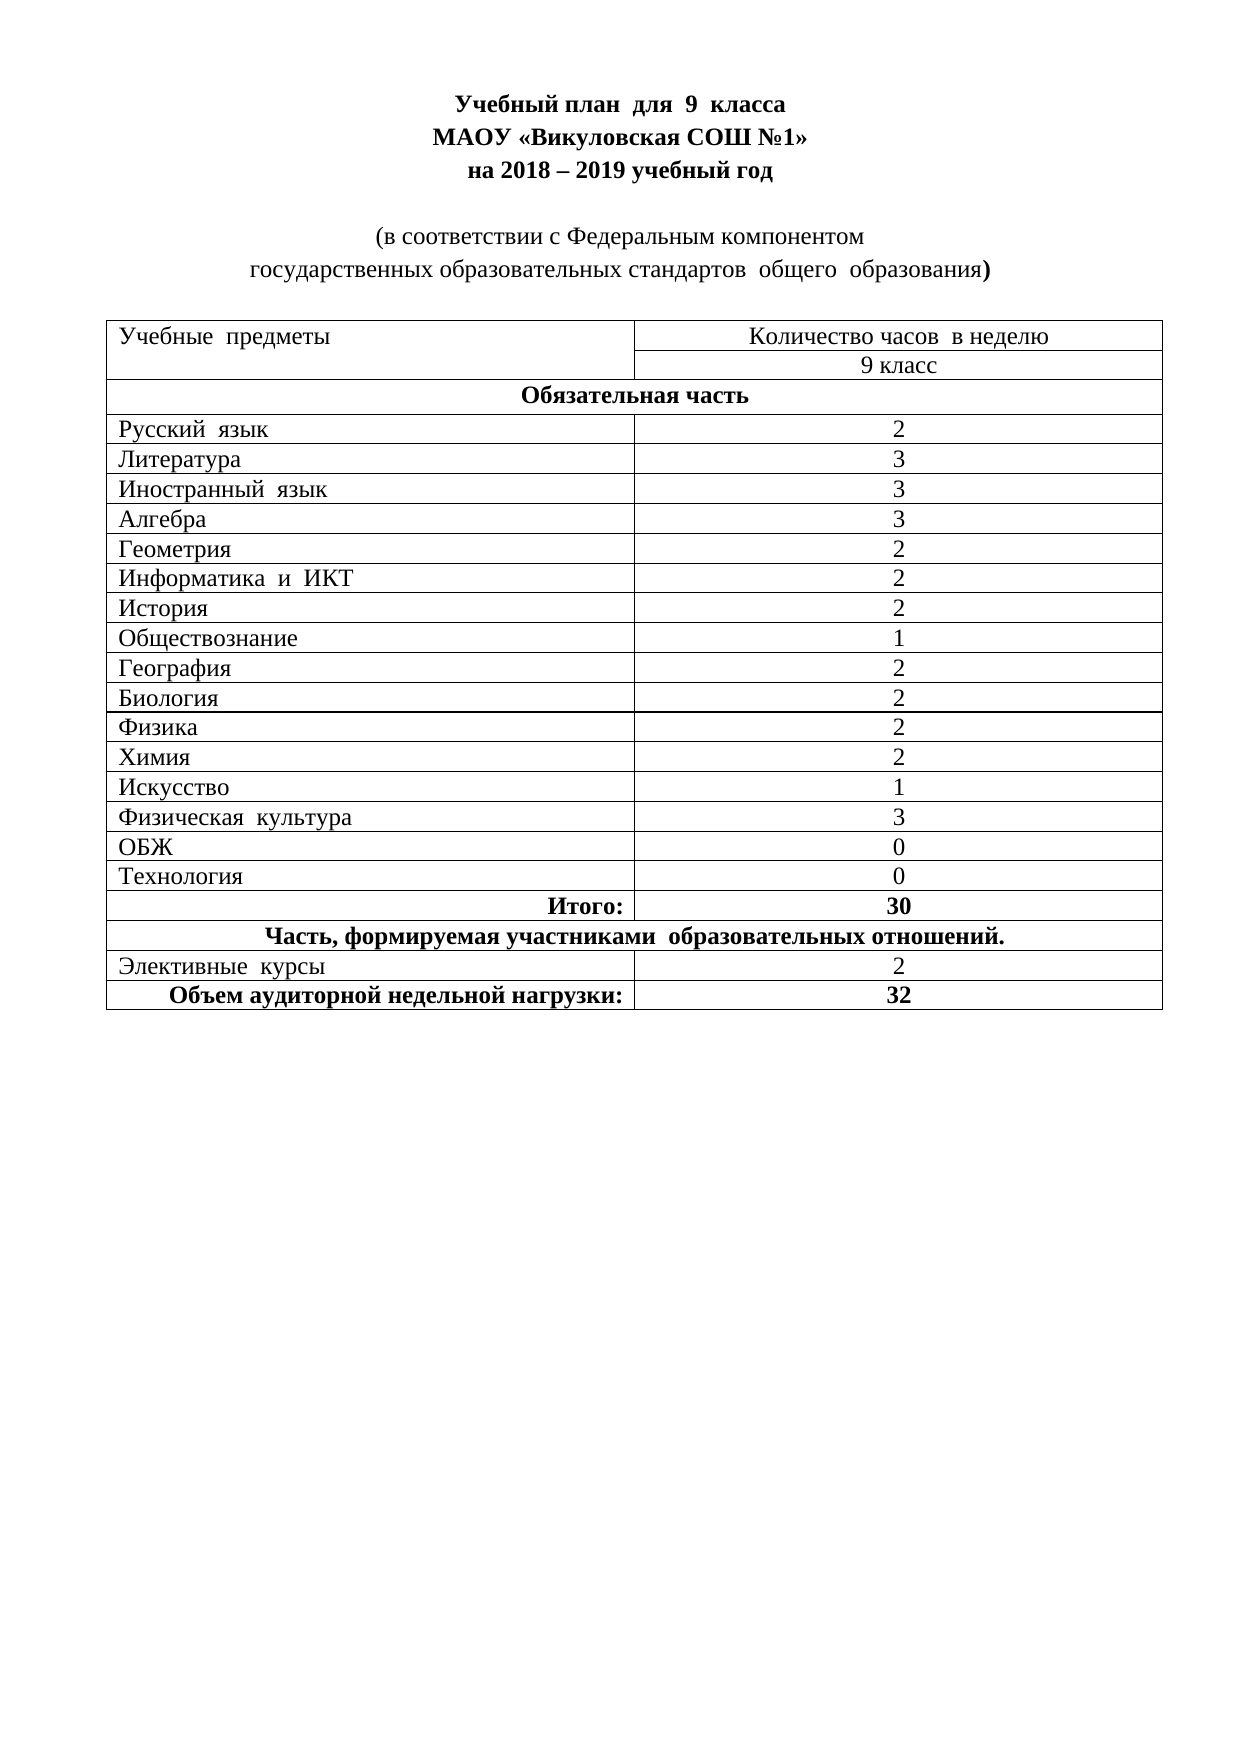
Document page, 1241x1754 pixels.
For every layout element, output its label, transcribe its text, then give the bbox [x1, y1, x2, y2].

table_cell Итого: [107, 891, 634, 920]
table_cell 2 [635, 713, 1162, 741]
text Учебный план для 9 класса [88, 89, 1152, 117]
text на 2018 – 2019 учебный год [88, 155, 1152, 183]
table_cell 3 [635, 474, 1162, 503]
table_cell Технология [107, 861, 634, 890]
table_cell Обязательная часть [107, 380, 1162, 413]
table_cell География [107, 653, 634, 682]
table_header Учебные предметы [107, 321, 634, 379]
table_cell 2 [635, 415, 1162, 443]
table_cell 2 [635, 653, 1162, 682]
table_cell 0 [635, 861, 1162, 890]
table_cell Физика [107, 713, 634, 741]
text (в соответствии с Федеральным компонентом [88, 221, 1152, 249]
table_cell Биология [107, 683, 634, 711]
table_cell 3 [635, 504, 1162, 533]
table_cell 2 [635, 951, 1162, 979]
table_cell 32 [635, 981, 1162, 1009]
table_cell 3 [635, 444, 1162, 473]
table_cell 1 [635, 772, 1162, 801]
table_cell Информатика и ИКТ [107, 564, 634, 592]
table_cell 2 [635, 564, 1162, 592]
table_cell 9 класс [635, 351, 1162, 379]
table_cell 2 [635, 534, 1162, 562]
table_cell Русский язык [107, 415, 634, 443]
table_cell Обществознание [107, 623, 634, 652]
table_cell 2 [635, 593, 1162, 622]
table_cell Элективные курсы [107, 951, 634, 979]
table_cell ОБЖ [107, 832, 634, 860]
table_cell 0 [635, 832, 1162, 860]
table_cell 1 [635, 623, 1162, 652]
table_cell Искусство [107, 772, 634, 801]
table_cell Алгебра [107, 504, 634, 533]
table_cell Физическая культура [107, 802, 634, 831]
table_cell Химия [107, 742, 634, 771]
table_cell 2 [635, 683, 1162, 711]
table_cell 3 [635, 802, 1162, 831]
table_cell 30 [635, 891, 1162, 920]
table_cell Литература [107, 444, 634, 473]
table_cell История [107, 593, 634, 622]
table_cell 2 [635, 742, 1162, 771]
table_cell Часть, формируемая участниками образовательных отношений. [107, 921, 1162, 950]
text МАОУ «Викуловская СОШ №1» [88, 122, 1152, 150]
table_cell Объем аудиторной недельной нагрузки: [107, 981, 634, 1009]
table_cell Иностранный язык [107, 474, 634, 503]
table_cell Геометрия [107, 534, 634, 562]
text государственных образовательных стандартов общего образования) [88, 254, 1152, 282]
table_header Количество часов в неделю [635, 321, 1162, 349]
